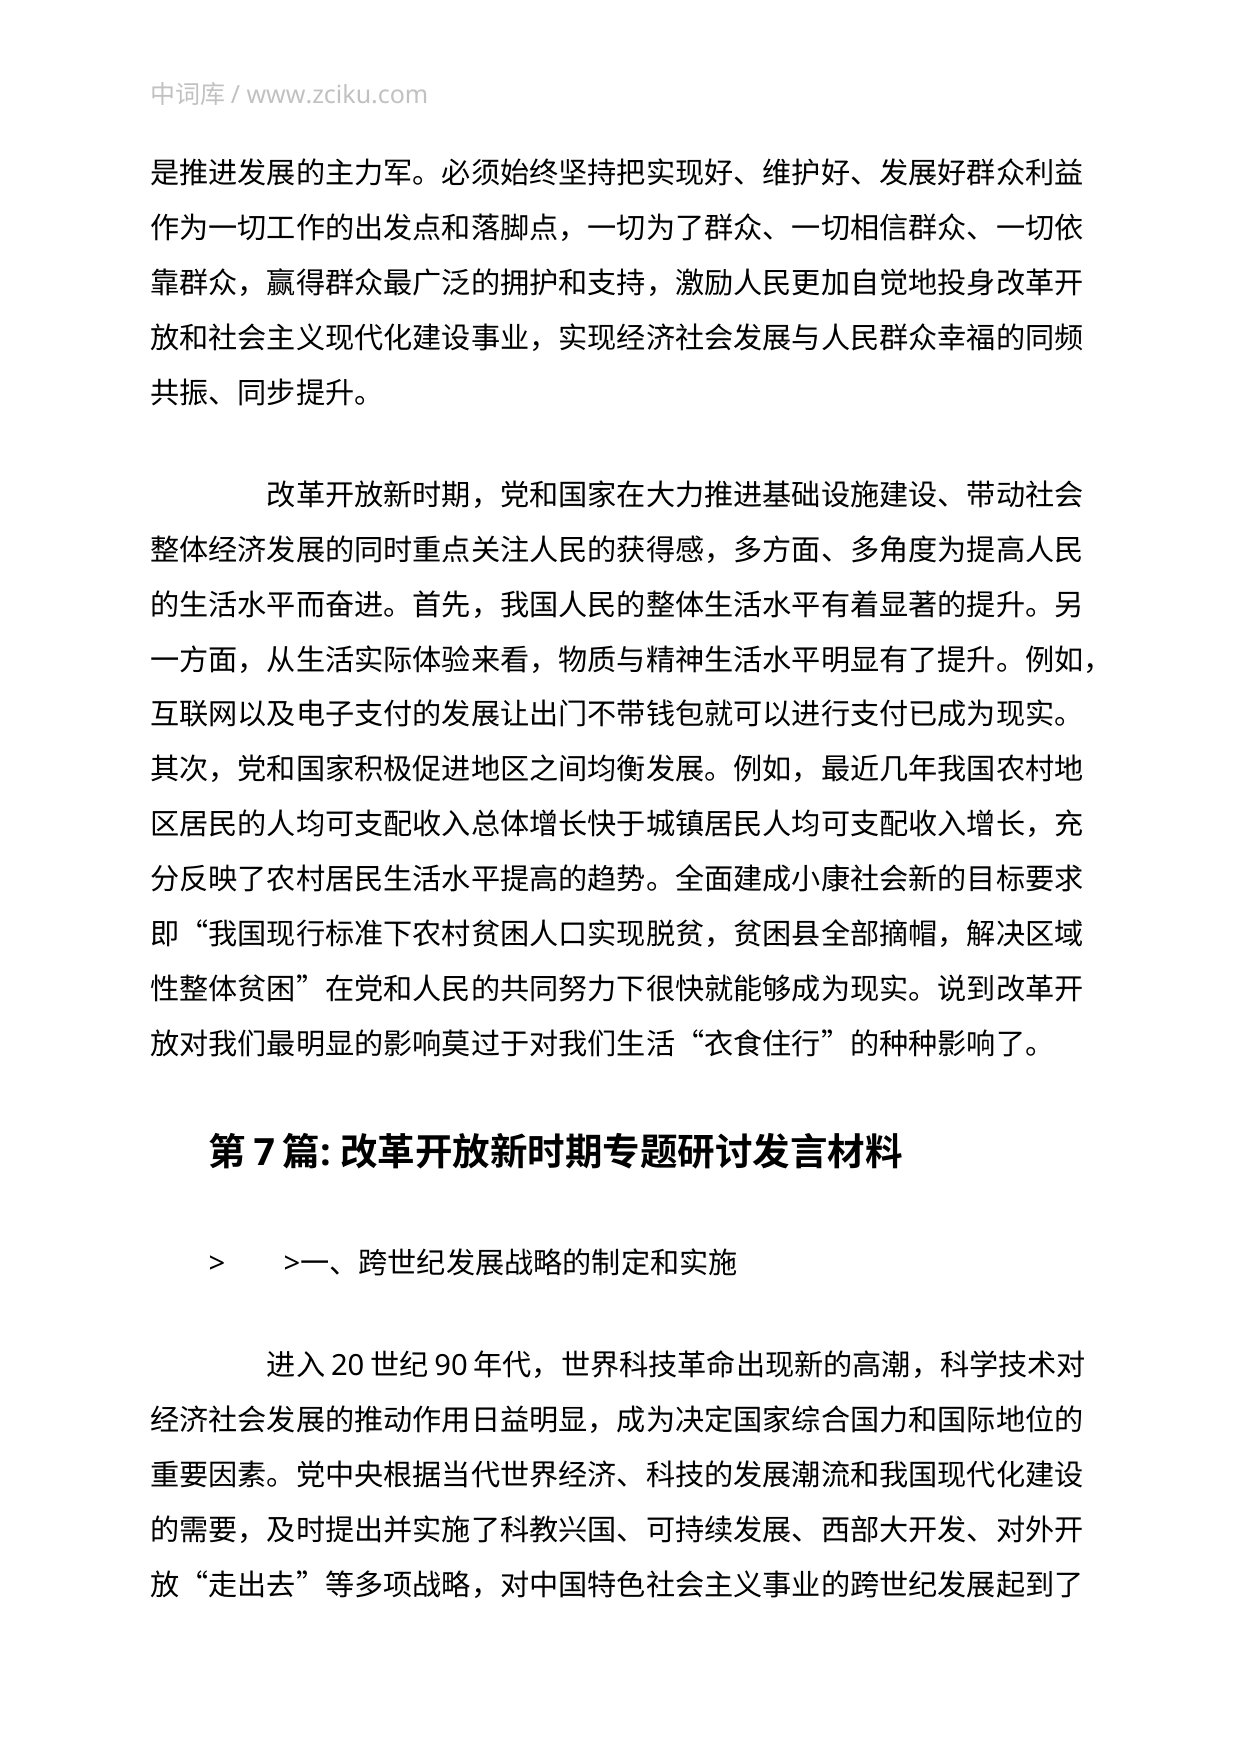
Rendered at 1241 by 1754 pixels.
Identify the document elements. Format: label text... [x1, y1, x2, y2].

text > >一、跨世纪发展战略的制定和实施 [150, 1240, 1090, 1282]
text 改革开放新时期，党和国家在大力推进基础设施建设、带动社会整体经济发展的同时重点关注人民的获得感，多方面、多角度为提高人民的生活水平而奋进。首先，我国人民的整体生活水平有着显著的提升。另一方面，从生活实际体验来看，物质与精神生活水平明显有了提升。例如，互联网以及电子支付的发展让出门不带钱包就可以进行支付已成为现实。其次，党和国家积极促进地区之间均衡发展。例如，最近几年我国农村地区居民的人均可支配收入总体增长快于城镇居民人均可支配收入增长，充分反映了农村居民生活水平提高的趋势。全面建成小康社会新的目标要求即“我国现行标准下农村贫困人口实现脱贫，贫困县全部摘帽，解决区域性整体贫困”在党和人民的共同努力下很快就能够成为现实。说到改革开放对我们最明显的影响莫过于对我们生活“衣食住行”的种种影响了。 [150, 471, 1090, 1063]
text 第7篇: 改革开放新时期专题研讨发言材料 [150, 1122, 1090, 1177]
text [150, 150, 1090, 412]
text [150, 1342, 1090, 1604]
